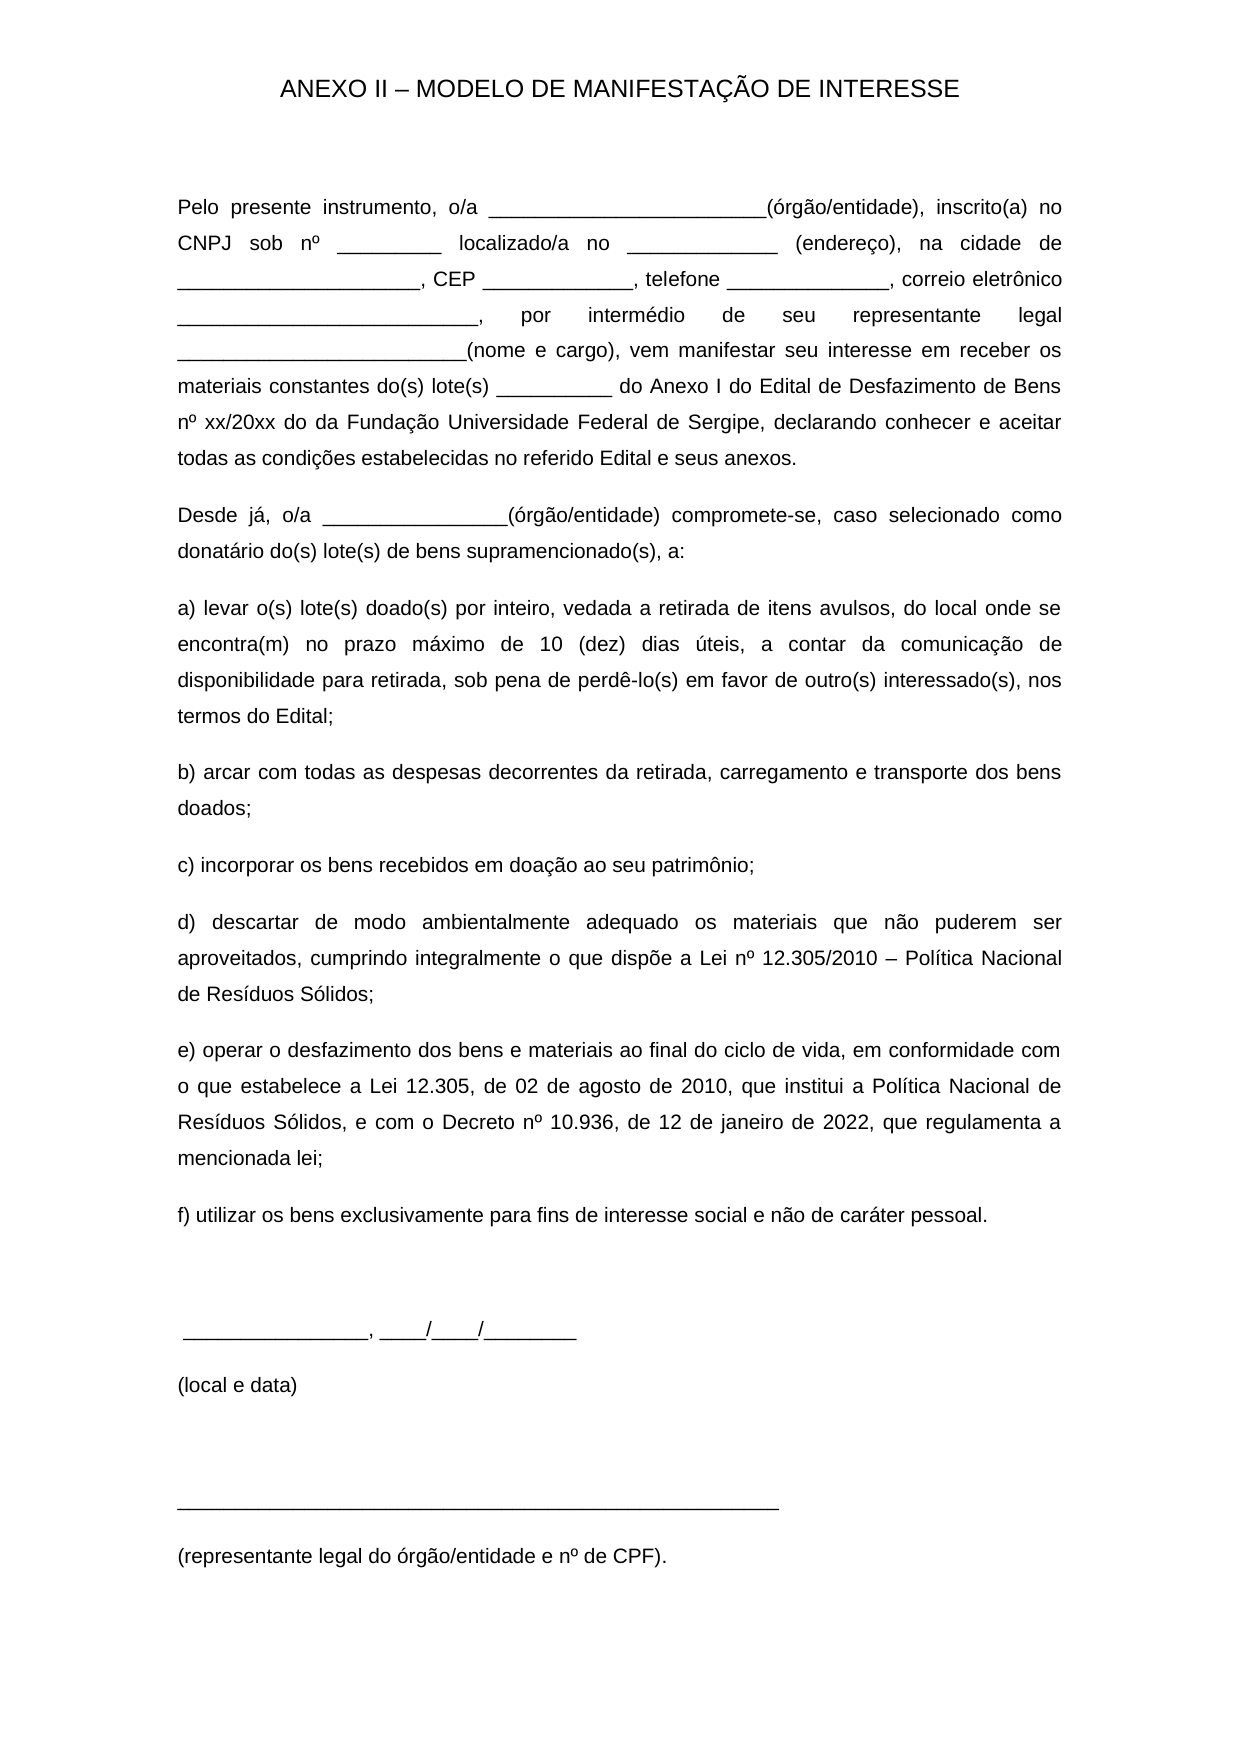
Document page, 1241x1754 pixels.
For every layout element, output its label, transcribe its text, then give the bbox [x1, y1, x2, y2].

text a) levar o(s) lote(s) doado(s) por inteiro, vedada a retirada de itens avulsos, do local onde se encontra(m) no prazo máximo de 10 (dez) dias úteis, a contar da comunicação de disponibilidade para retirada, sob pena de perdê-lo(s) em favor de outro(s) interessado(s), nos termos do Edital; [177, 596, 1063, 727]
text b) arcar com todas as despesas decorrentes da retirada, carregamento e transporte dos bens doados; [177, 760, 1063, 820]
text c) incorporar os bens recebidos em doação ao seu patrimônio; [177, 853, 1063, 877]
text Pelo presente instrumento, o/a ________________________(órgão/entidade), inscrito(a) no CNPJ sob nº _________ localizado/a no _____________ (endereço), na cidade de _____________________, CEP _____________, telefone ______________, correio eletrônico __________________________, por intermédio de seu representante legal _________________________(nome e cargo), vem manifestar seu interesse em receber os materiais constantes do(s) lote(s) __________ do Anexo I do Edital de Desfazimento de Bens nº xx/20xx do da Fundação Universidade Federal de Sergipe, declarando conhecer e aceitar todas as condições estabelecidas no referido Edital e seus anexos. [177, 194, 1063, 470]
text e) operar o desfazimento dos bens e materiais ao final do ciclo de vida, em conformidade com o que estabelece a Lei 12.305, de 02 de agosto de 2010, que institui a Política Nacional de Resíduos Sólidos, e com o Decreto nº 10.936, de 12 de janeiro de 2022, que regulamenta a mencionada lei; [177, 1038, 1063, 1170]
text d) descartar de modo ambientalmente adequado os materiais que não puderem ser aproveitados, cumprindo integralmente o que dispõe a Lei nº 12.305/2010 – Política Nacional de Resíduos Sólidos; [177, 910, 1063, 1006]
text Desde já, o/a ________________(órgão/entidade) compromete-se, caso selecionado como donatário do(s) lote(s) de bens supramencionado(s), a: [177, 503, 1063, 563]
text ANEXO II – MODELO DE MANIFESTAÇÃO DE INTERESSE [177, 74, 1063, 103]
text (local e data) [177, 1373, 1063, 1397]
text f) utilizar os bens exclusivamente para fins de interesse social e não de caráter pessoal. [177, 1203, 1063, 1227]
text ____________________________________________________ [177, 1487, 1063, 1511]
text ________________, ____/____/________ [177, 1316, 1063, 1340]
text (representante legal do órgão/entidade e nº de CPF). [177, 1543, 1063, 1567]
